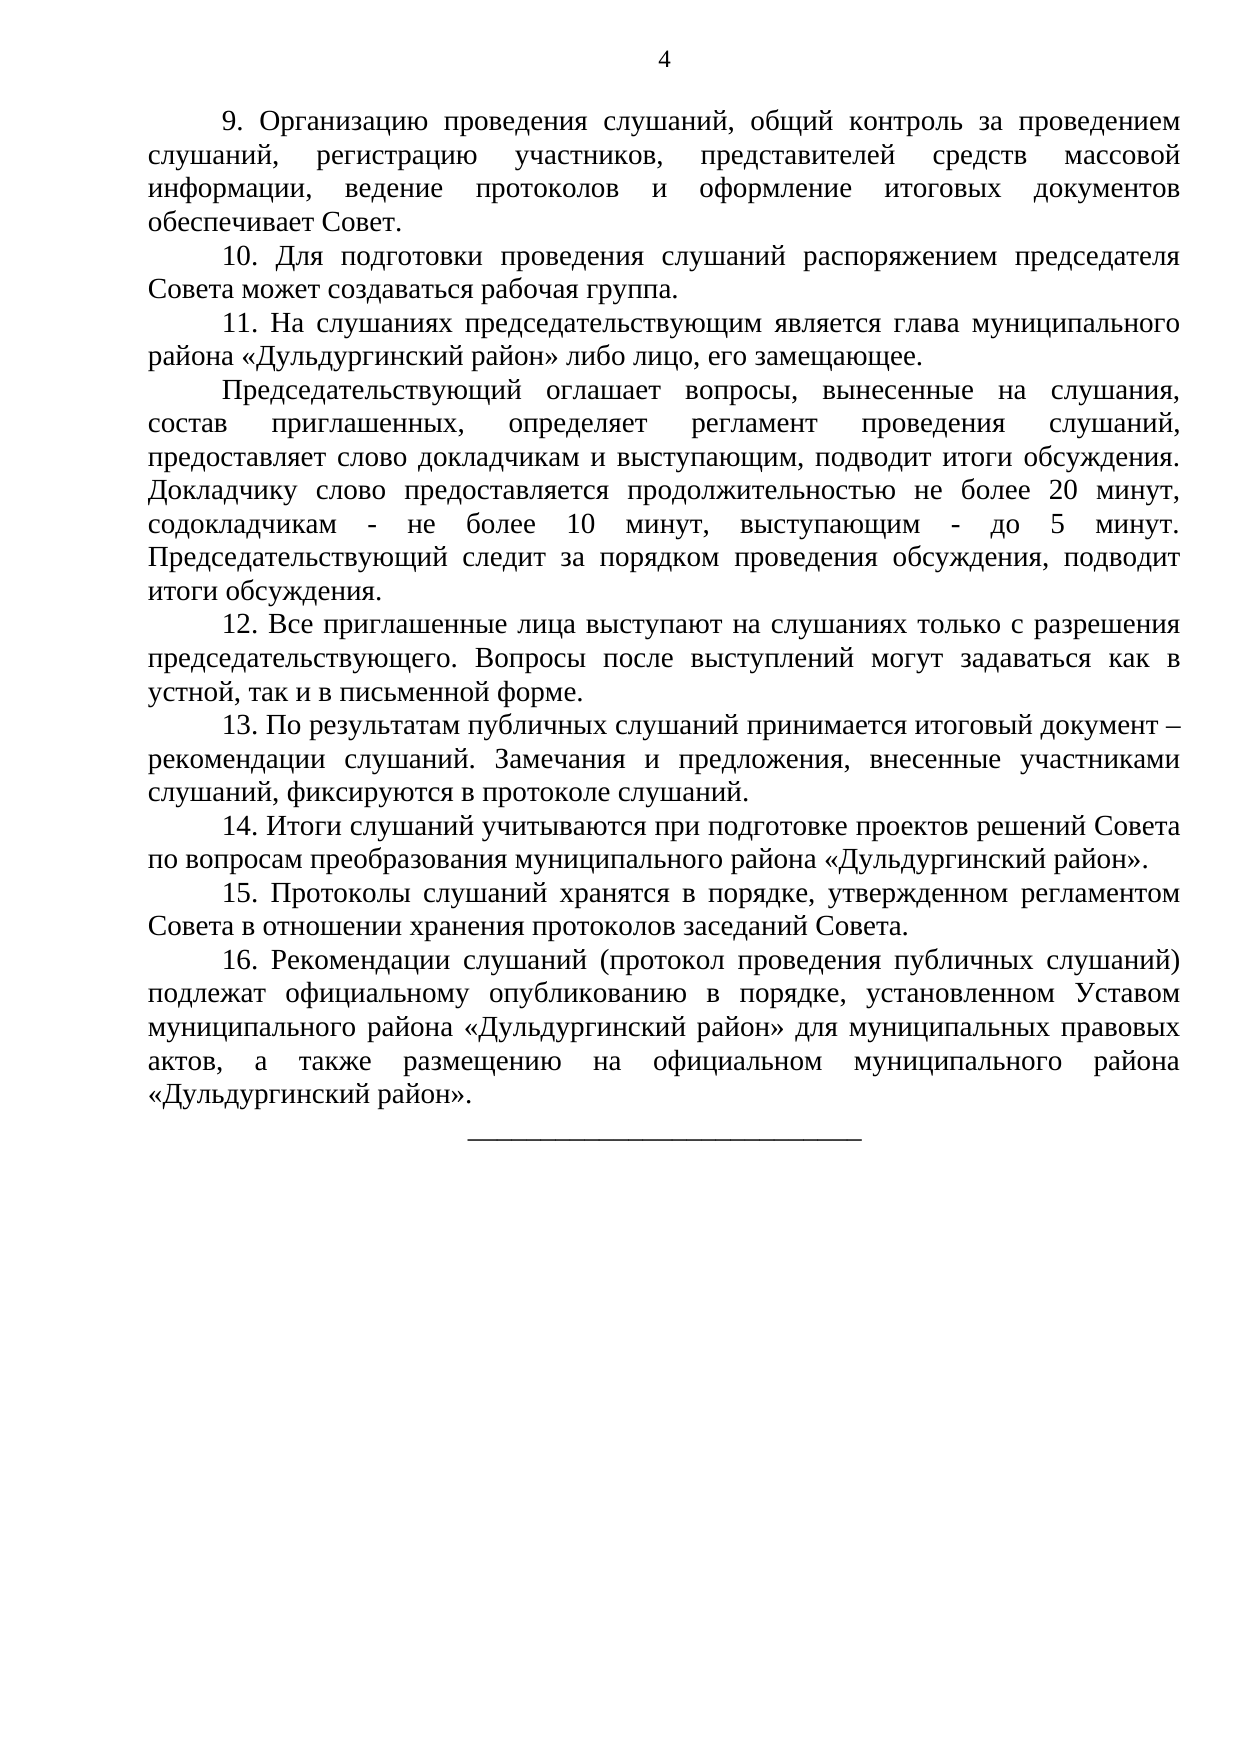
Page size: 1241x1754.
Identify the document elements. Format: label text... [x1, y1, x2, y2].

text 12. Все приглашенные лица выступают на слушаниях только с разрешения председательствующего. Вопросы после выступлений могут задаваться как в устной, так и в письменной форме. [148, 607, 1181, 707]
text 11. На слушаниях председательствующим является глава муниципального района «Дульдургинский район» либо лицо, его замещающее. [148, 305, 1181, 372]
text 13. По результатам публичных слушаний принимается итоговый документ – рекомендации слушаний. Замечания и предложения, внесенные участниками слушаний, фиксируются в протоколе слушаний. [148, 707, 1181, 808]
text 10. Для подготовки проведения слушаний распоряжением председателя Совета может создаваться рабочая группа. [148, 238, 1181, 305]
text 15. Протоколы слушаний хранятся в порядке, утвержденном регламентом Совета в отношении хранения протоколов заседаний Совета. [148, 875, 1181, 942]
text 9. Организацию проведения слушаний, общий контроль за проведением слушаний, регистрацию участников, представителей средств массовой информации, ведение протоколов и оформление итоговых документов обеспечивает Совет. [148, 103, 1181, 238]
text 16. Рекомендации слушаний (протокол проведения публичных слушаний) подлежат официальному опубликованию в порядке, установленном Уставом муниципального района «Дульдургинский район» для муниципальных правовых актов, а также размещению на официальном муниципального района «Дульдургинский район». [148, 942, 1181, 1110]
text 14. Итоги слушаний учитываются при подготовке проектов решений Совета по вопросам преобразования муниципального района «Дульдургинский район». [148, 808, 1181, 875]
text ___________________________ [148, 1110, 1181, 1143]
text Председательствующий оглашает вопросы, вынесенные на слушания, состав приглашенных, определяет регламент проведения слушаний, предоставляет слово докладчикам и выступающим, подводит итоги обсуждения. Докладчику слово предоставляется продолжительностью не более 20 минут, содокладчикам - не более 10 минут, выступающим - до 5 минут. Председательствующий следит за порядком проведения обсуждения, подводит итоги обсуждения. [148, 372, 1181, 607]
